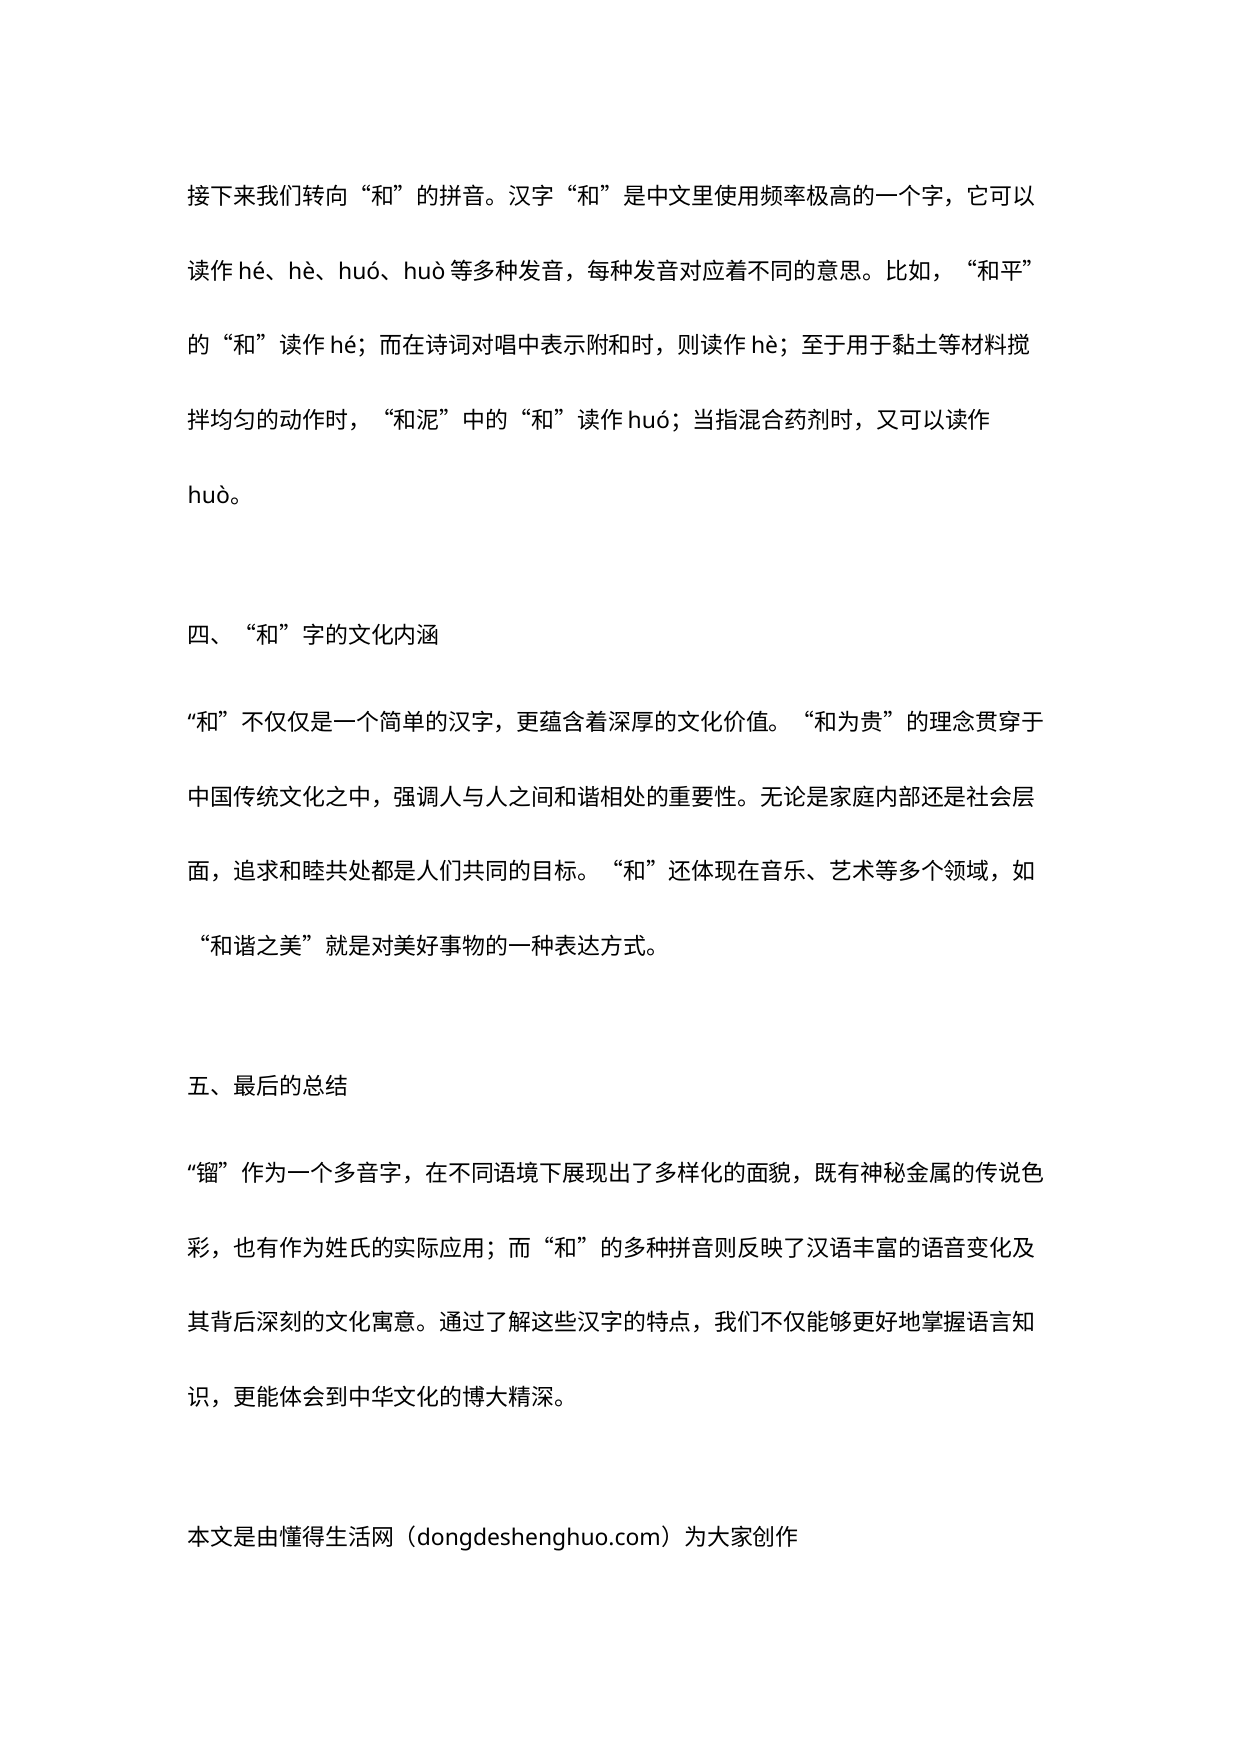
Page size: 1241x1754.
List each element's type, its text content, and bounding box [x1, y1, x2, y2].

text “和”不仅仅是一个简单的汉字，更蕴含着深厚的文化价值。“和为贵”的理念贯穿于中国传统文化之中，强调人与人之间和谐相处的重要性。无论是家庭内部还是社会层面，追求和睦共处都是人们共同的目标。“和”还体现在音乐、艺术等多个领域，如“和谐之美”就是对美好事物的一种表达方式。 [187, 688, 1053, 977]
text 四、“和”字的文化内涵 [187, 601, 1053, 666]
text 本文是由懂得生活网（dongdeshenghuo.com）为大家创作 [187, 1503, 1053, 1568]
text 五、最后的总结 [187, 1052, 1053, 1117]
text “镏”作为一个多音字，在不同语境下展现出了多样化的面貌，既有神秘金属的传说色彩，也有作为姓氏的实际应用；而“和”的多种拼音则反映了汉语丰富的语音变化及其背后深刻的文化寓意。通过了解这些汉字的特点，我们不仅能够更好地掌握语言知识，更能体会到中华文化的博大精深。 [187, 1139, 1053, 1428]
text 接下来我们转向“和”的拼音。汉字“和”是中文里使用频率极高的一个字，它可以读作hé、hè、huó、huò等多种发音，每种发音对应着不同的意思。比如，“和平”的“和”读作hé；而在诗词对唱中表示附和时，则读作hè；至于用于黏土等材料搅拌均匀的动作时，“和泥”中的“和”读作huó；当指混合药剂时，又可以读作huò。 [187, 162, 1053, 526]
